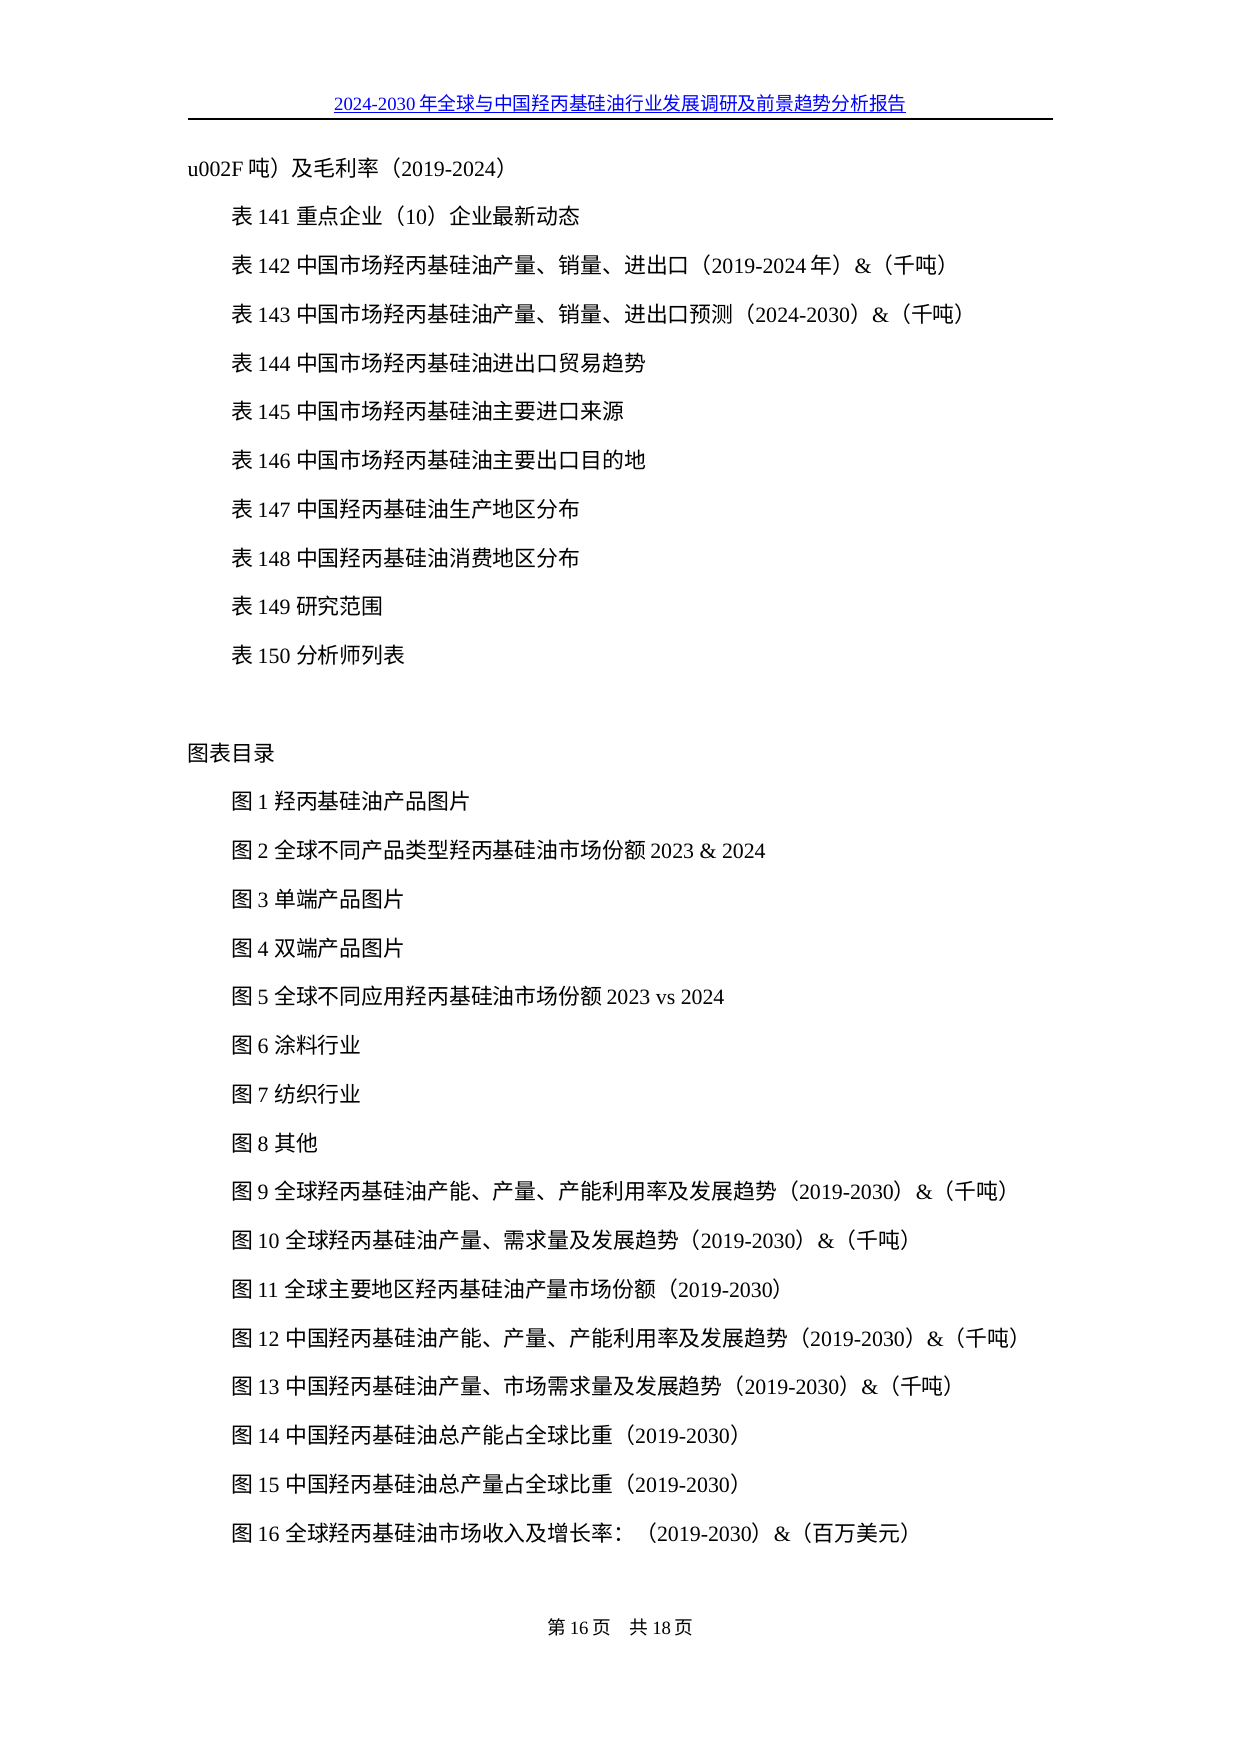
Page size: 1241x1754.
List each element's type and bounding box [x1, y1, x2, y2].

text [187, 150, 1053, 1548]
